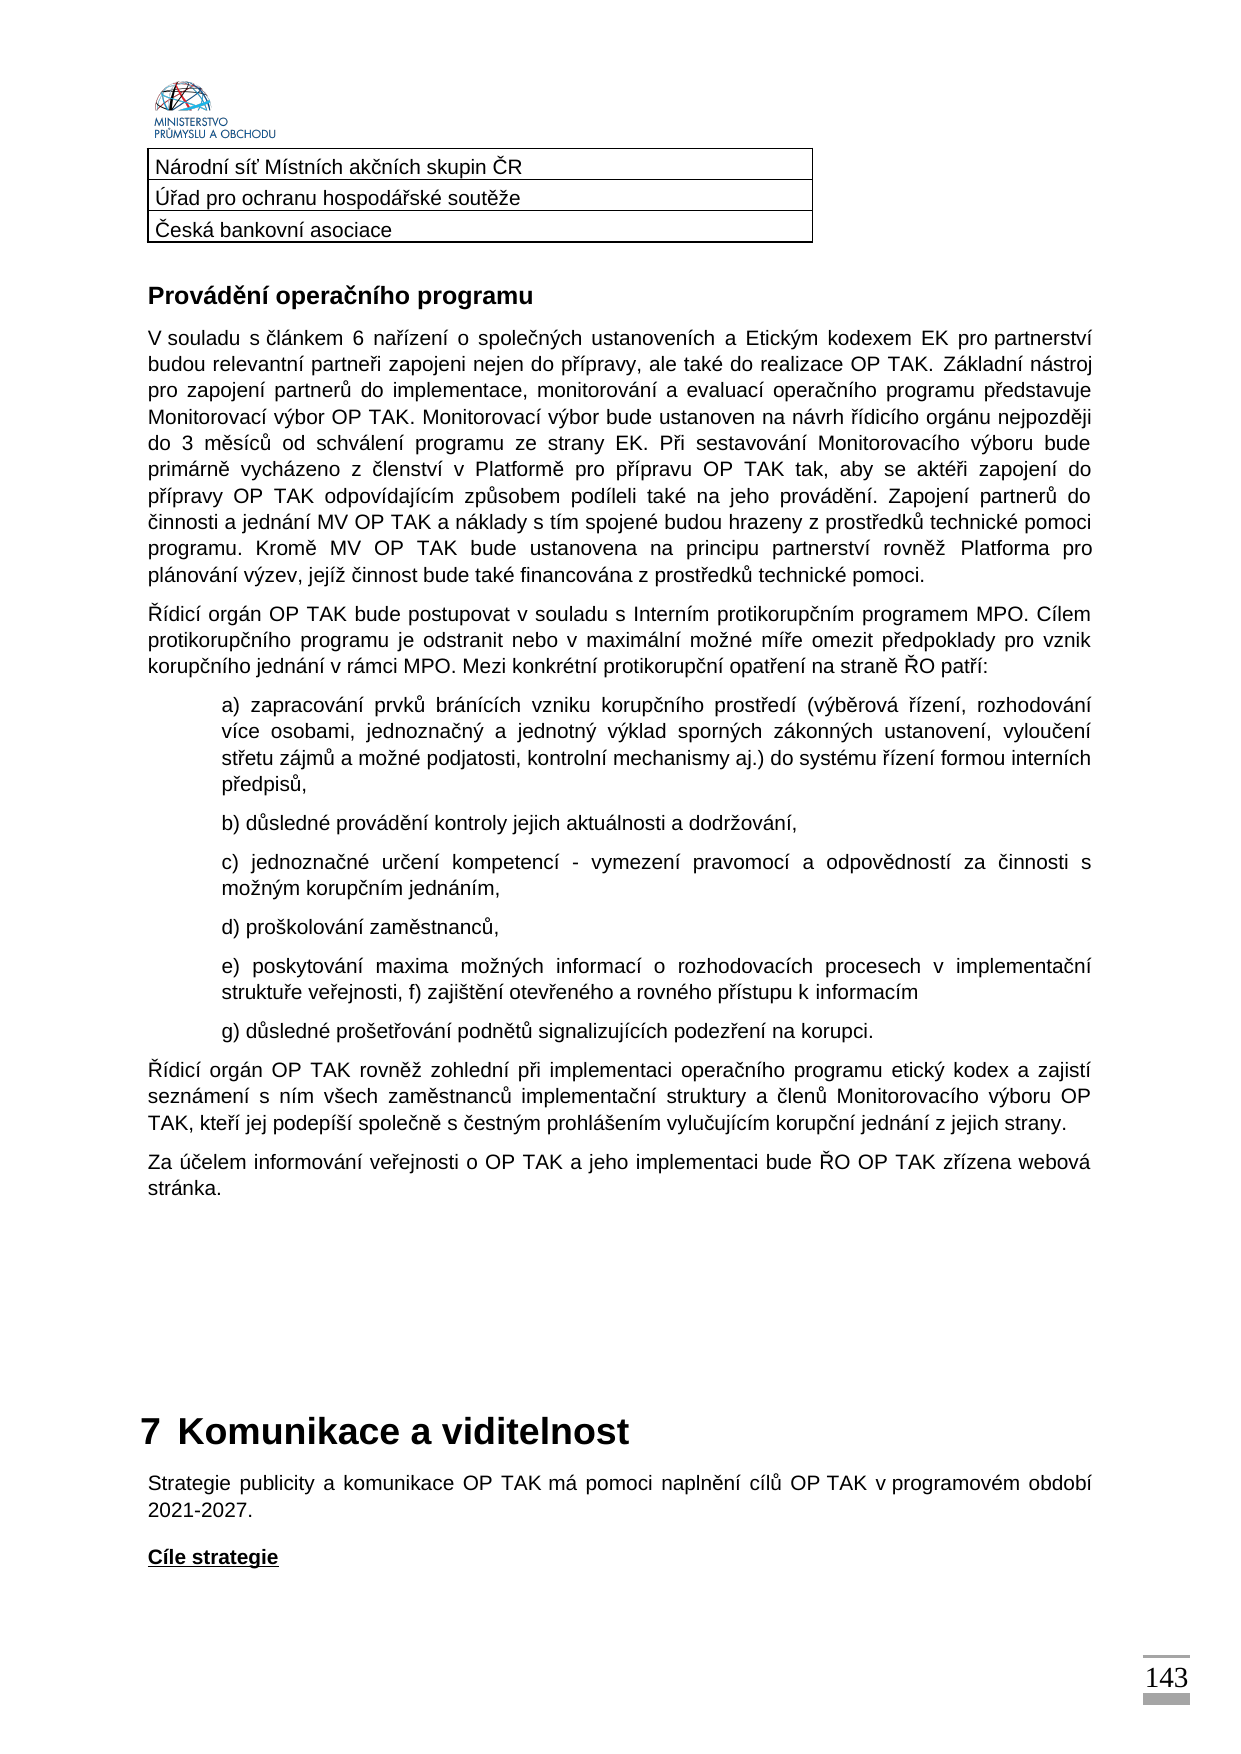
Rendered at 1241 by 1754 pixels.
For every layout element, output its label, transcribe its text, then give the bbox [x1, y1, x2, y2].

text V souladu s článkem 6 nařízení o společných ustanoveních a Etickým kodexem EK pro partnerství budou relevantní partneři zapojeni nejen do přípravy, ale také do realizace OP TAK. Základní nástroj pro zapojení partnerů do implementace, monitorování a evaluací operačního programu představuje Monitorovací výbor OP TAK. Monitorovací výbor bude ustanoven na návrh řídicího orgánu nejpozději do 3 měsíců od schválení programu ze strany EK. Při sestavování Monitorovacího výboru bude primárně vycházeno z členství v Platformě pro přípravu OP TAK tak, aby se aktéři zapojení do přípravy OP TAK odpovídajícím způsobem podíleli také na jeho provádění. Zapojení partnerů do činnosti a jednání MV OP TAK a náklady s tím spojené budou hrazeny z prostředků technické pomoci programu. Kromě MV OP TAK bude ustanovena na principu partnerství rovněž Platforma pro plánování výzev, jejíž činnost bude také financována z prostředků technické pomoci. [148, 325, 1092, 587]
list Komunikace a viditelnost [140, 1409, 1092, 1452]
text Strategie publicity a komunikace OP TAK má pomoci naplnění cílů OP TAK v programovém období 2021-2027. [148, 1471, 1092, 1521]
text Cíle strategie [148, 1544, 1092, 1568]
text Řídicí orgán OP TAK rovněž zohlední při implementaci operačního programu etický kodex a zajistí seznámení s ním všech zaměstnanců implementační struktury a členů Monitorovacího výboru OP TAK, kteří jej podepíší společně s čestným prohlášením vylučujícím korupční jednání z jejich strany. [148, 1058, 1092, 1134]
text Řídicí orgán OP TAK bude postupovat v souladu s Interním protikorupčním programem MPO. Cílem protikorupčního programu je odstranit nebo v maximální možné míře omezit předpoklady pro vznik korupčního jednání v rámci MPO. Mezi konkrétní protikorupční opatření na straně ŘO patří: [148, 601, 1092, 678]
text b) důsledné provádění kontroly jejich aktuálnosti a dodržování, [148, 811, 1092, 835]
text Za účelem informování veřejnosti o OP TAK a jeho implementaci bude ŘO OP TAK zřízena webová stránka. [148, 1149, 1092, 1200]
text g) důsledné prošetřování podnětů signalizujících podezření na korupci. [148, 1019, 1092, 1043]
text e) poskytování maxima možných informací o rozhodovacích procesech v implementační struktuře veřejnosti, f) zajištění otevřeného a rovného přístupu k informacím [221, 954, 1092, 1004]
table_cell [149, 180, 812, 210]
text c) jednoznačné určení kompetencí - vymezení pravomocí a odpovědností za činnosti s možným korupčním jednáním, [221, 850, 1092, 900]
text a) zapracování prvků bránících vzniku korupčního prostředí (výběrová řízení, rozhodování více osobami, jednoznačný a jednotný výklad sporných zákonných ustanovení, vyloučení střetu zájmů a možné podjatosti, kontrolní mechanismy aj.) do systému řízení formou interních předpisů, [221, 693, 1092, 796]
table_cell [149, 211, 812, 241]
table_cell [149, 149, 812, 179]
text Provádění operačního programu [148, 281, 1092, 310]
text d) proškolování zaměstnanců, [148, 915, 1092, 939]
picture [147, 73, 283, 146]
